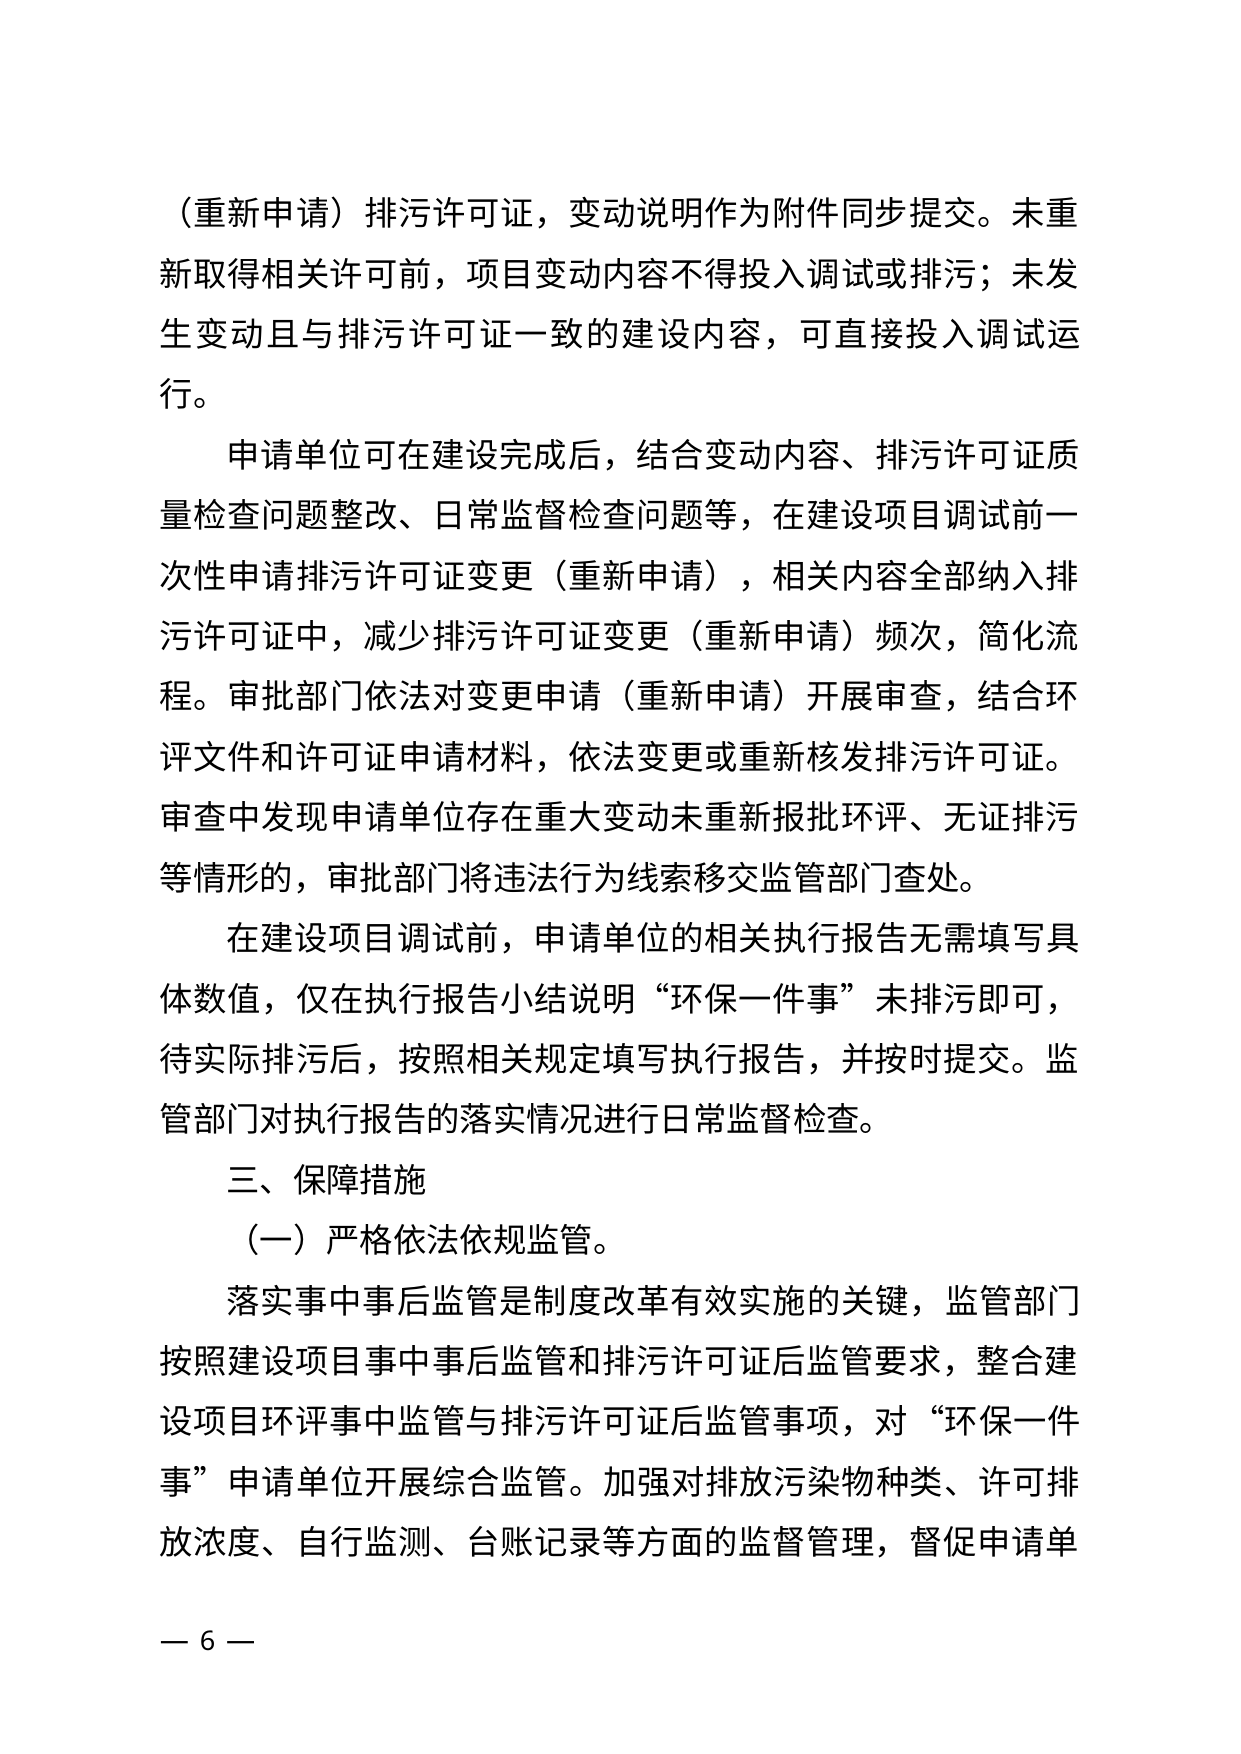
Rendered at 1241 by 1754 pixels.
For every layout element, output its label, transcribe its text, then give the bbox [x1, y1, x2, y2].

text 申请单位可在建设完成后，结合变动内容、排污许可证质量检查问题整改、日常监督检查问题等，在建设项目调试前一次性申请排污许可证变更（重新申请），相关内容全部纳入排污许可证中，减少排污许可证变更（重新申请）频次，简化流程。审批部门依法对变更申请（重新申请）开展审查，结合环评文件和许可证申请材料，依法变更或重新核发排污许可证。审查中发现申请单位存在重大变动未重新报批环评、无证排污等情形的，审批部门将违法行为线索移交监管部门查处。 [159, 419, 1081, 902]
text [159, 177, 1081, 419]
text 在建设项目调试前，申请单位的相关执行报告无需填写具体数值，仅在执行报告小结说明“环保一件事”未排污即可，待实际排污后，按照相关规定填写执行报告，并按时提交。监管部门对执行报告的落实情况进行日常监督检查。 [159, 902, 1081, 1144]
text 三、保障措施 [159, 1144, 1081, 1204]
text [159, 1265, 1081, 1567]
list 严格依法依规监管。 [159, 1204, 1081, 1265]
